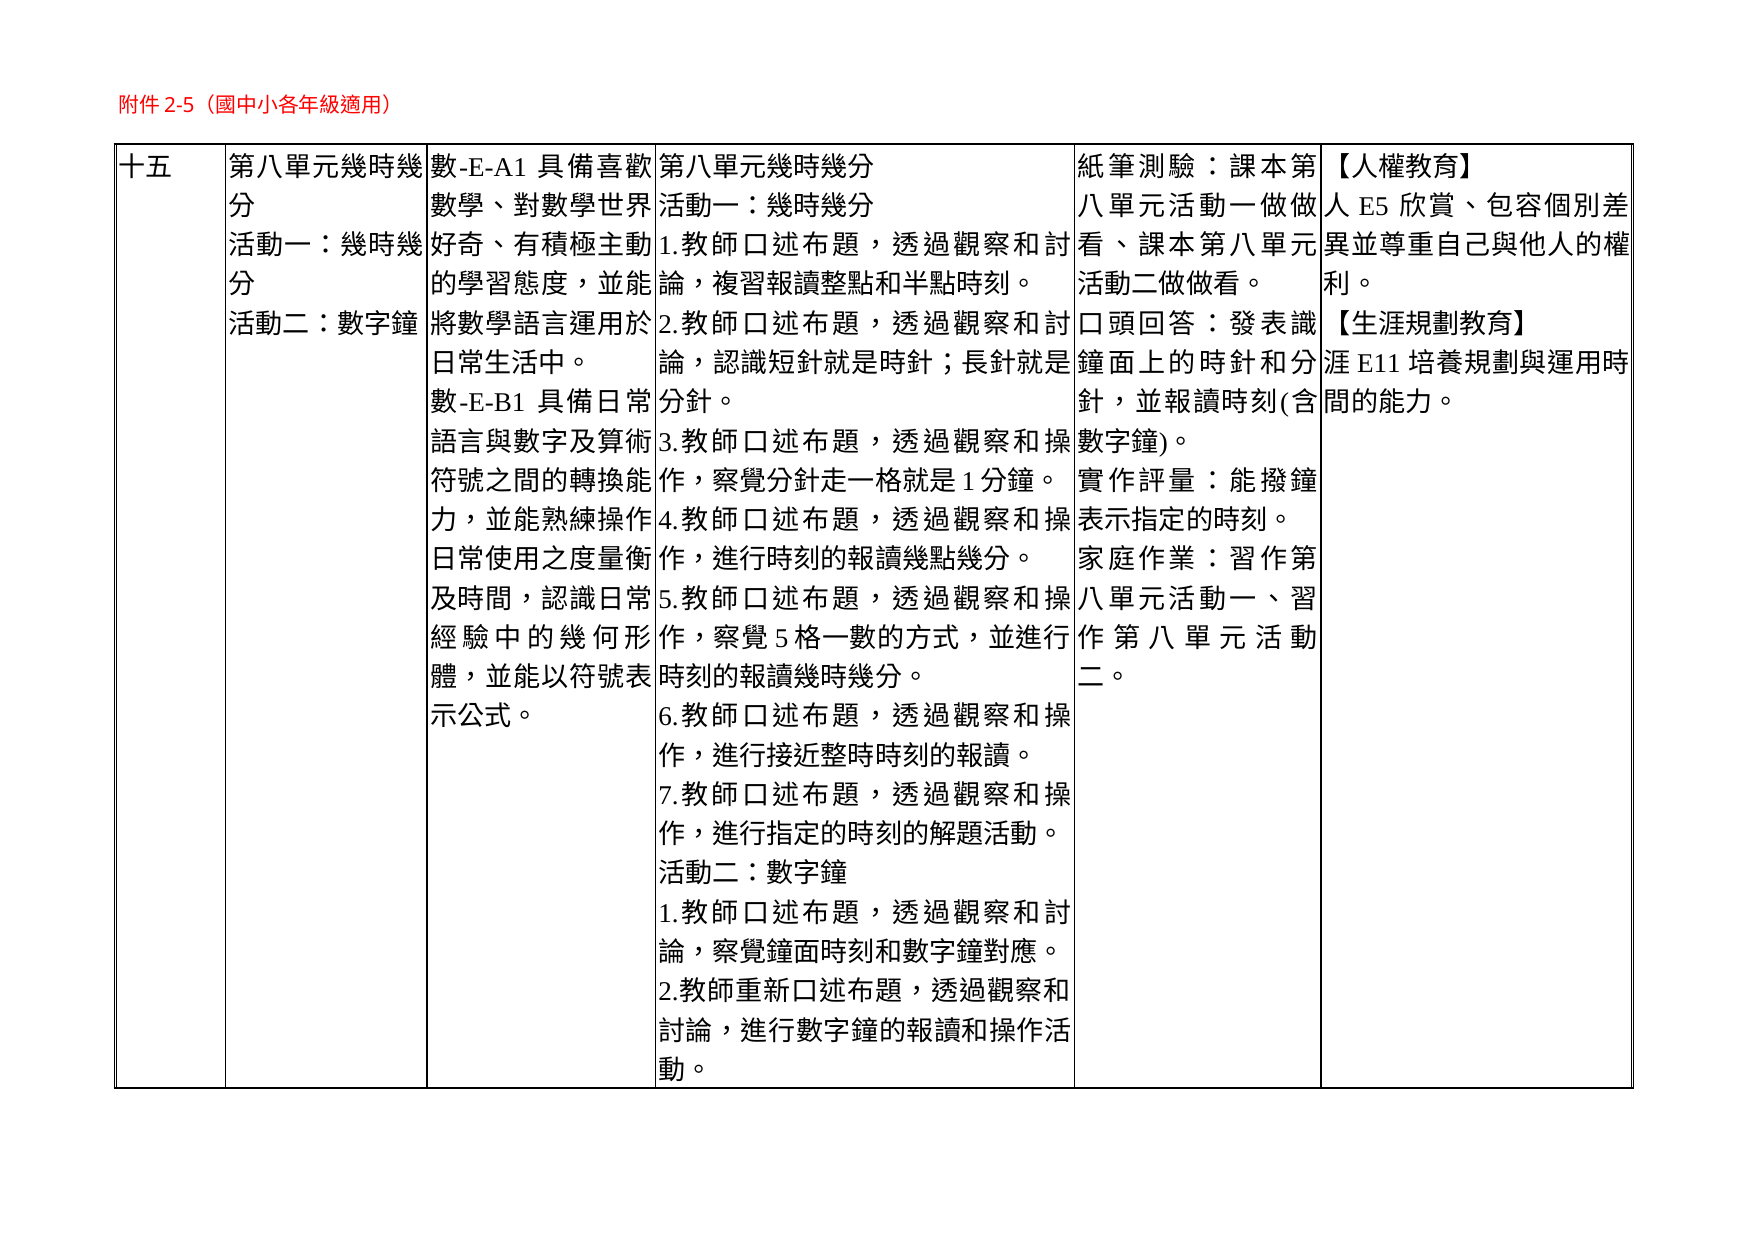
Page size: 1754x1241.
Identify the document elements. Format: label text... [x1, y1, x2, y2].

table_cell 第八單元幾時幾分 活動一：幾時幾分 活動二：數字鐘 [226, 145, 426, 1087]
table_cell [1322, 145, 1631, 1087]
table_cell 十五 [117, 145, 225, 1087]
table_cell 紙筆測驗：課本第八單元活動一做做看、課本第八單元活動二做做看。 口頭回答：發表識鐘面上的時針和分針，並報讀時刻(含數字鐘)。 實作評量：能撥鐘表示指定的時刻。 家庭作業：習作第八單元活動一、習作第八單元活動二。 [1075, 145, 1320, 1087]
table_cell 第八單元幾時幾分 活動一：幾時幾分 1.教師口述布題，透過觀察和討論，複習報讀整點和半點時刻。 2.教師口述布題，透過觀察和討論，認識短針就是時針；長針就是分針。 3.教師口述布題，透過觀察和操作，察覺分針走一格就是1分鐘。 4.教師口述布題，透過觀察和操作，進行時刻的報讀幾點幾分。 5.教師口述布題，透過觀察和操作，察覺5格一數的方式，並進行時刻的報讀幾時幾分。 6.教師口述布題，透過觀察和操作，進行接近整時時刻的報讀。 7.教師口述布題，透過觀察和操作，進行指定的時刻的解題活動。 活動二：數字鐘 1.教師口述布題，透過觀察和討論，察覺鐘面時刻和數字鐘對應。 2.教師重新口述布題，透過觀察和討論，進行數字鐘的報讀和操作活動。 [656, 145, 1074, 1087]
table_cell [428, 145, 655, 1087]
